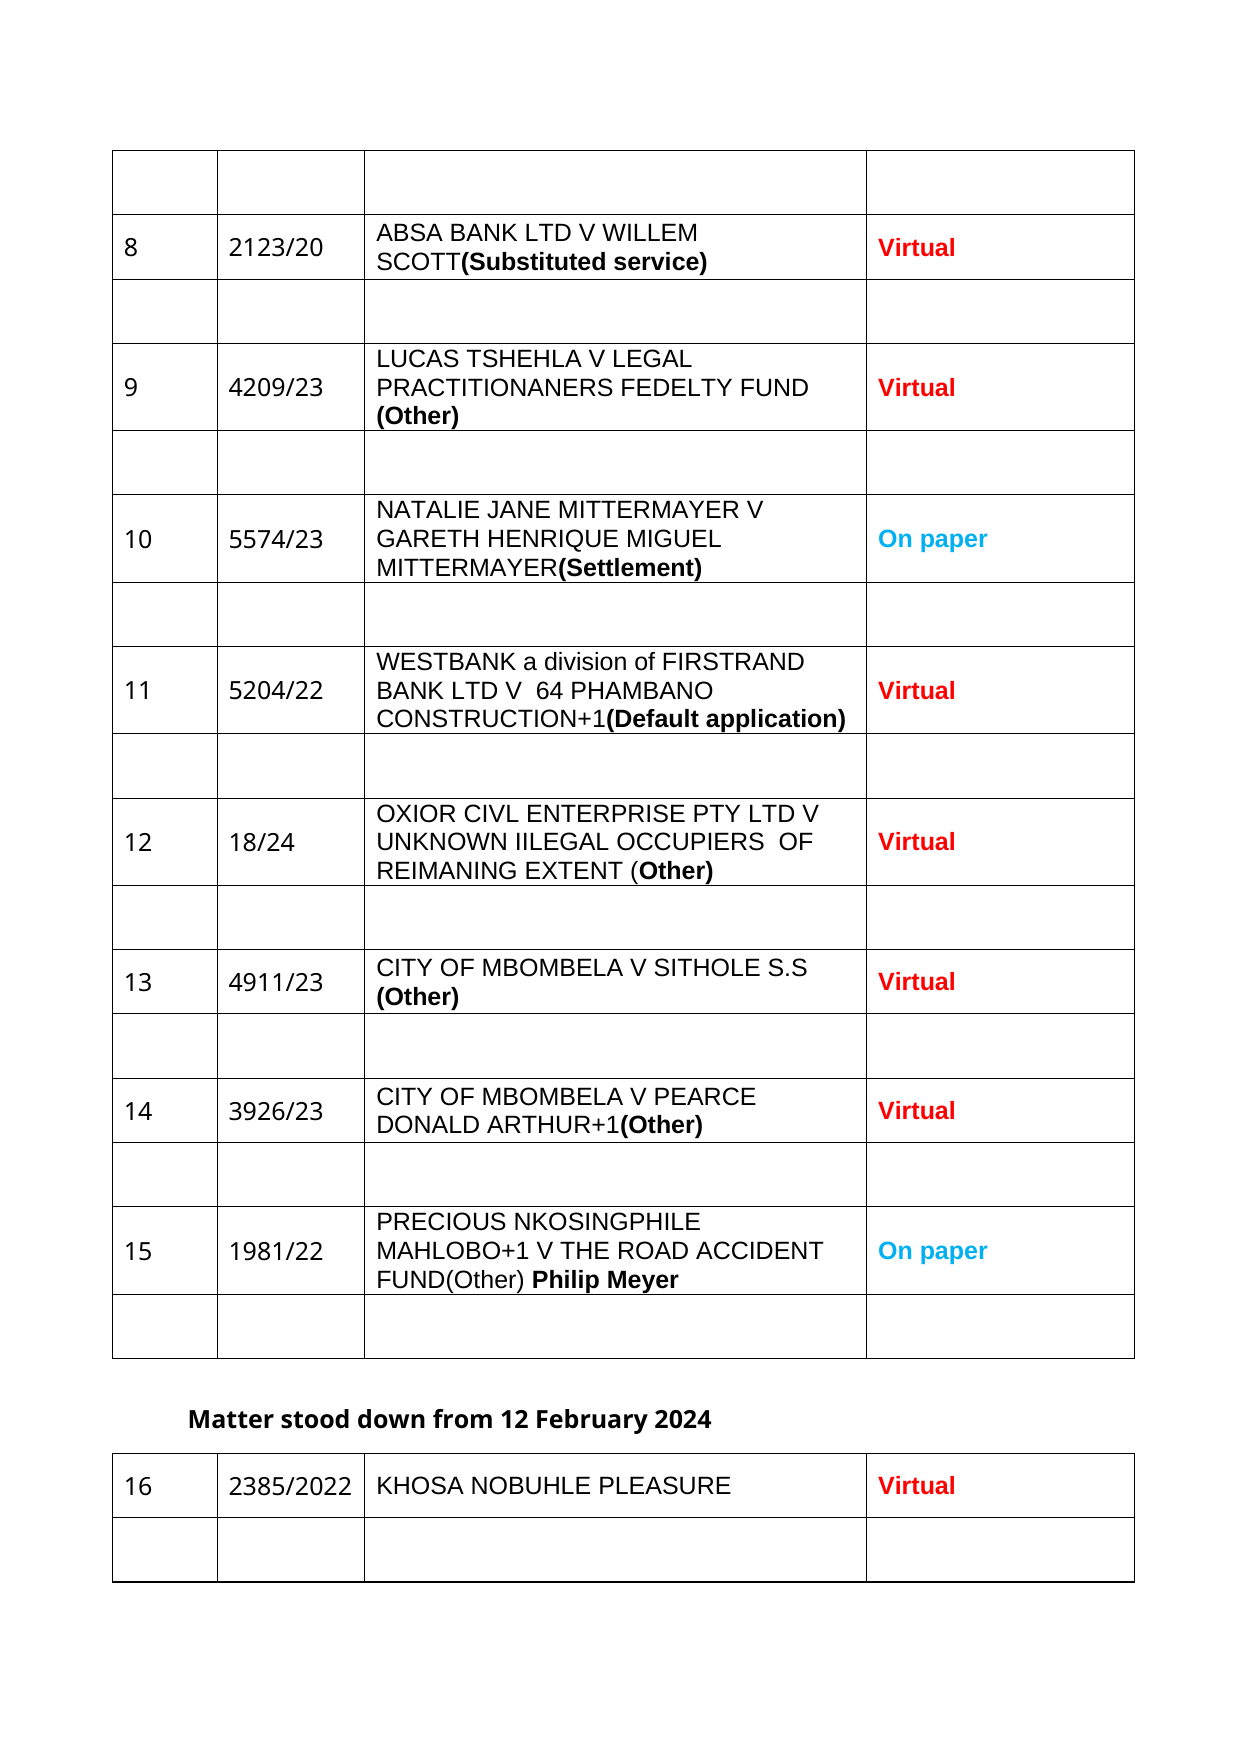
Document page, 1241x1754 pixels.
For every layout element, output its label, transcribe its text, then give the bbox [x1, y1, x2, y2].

table_header 16 [113, 1454, 217, 1517]
table_cell [218, 1014, 364, 1078]
table_cell [365, 431, 866, 494]
table_cell 14 [113, 1079, 217, 1142]
table_cell 5204/22 [218, 647, 364, 733]
table_cell [867, 1295, 1134, 1358]
table_cell LUCAS TSHEHLA V LEGAL PRACTITIONANERS FEDELTY FUND (Other) [365, 344, 866, 430]
table_cell 13 [113, 950, 217, 1013]
table_cell [867, 886, 1134, 949]
table_cell 1981/22 [218, 1207, 364, 1293]
table_cell 2123/20 [218, 215, 364, 278]
table_cell [113, 1143, 217, 1206]
table_cell [365, 151, 866, 214]
table_cell 18/24 [218, 799, 364, 885]
table_cell 5574/23 [218, 495, 364, 582]
table_cell [867, 734, 1134, 797]
table_cell NATALIE JANE MITTERMAYER V GARETH HENRIQUE MIGUEL MITTERMAYER(Settlement) [365, 495, 866, 582]
table_cell [218, 1518, 364, 1581]
table_cell Virtual [867, 799, 1134, 885]
table_cell [867, 1518, 1134, 1581]
table_cell 12 [113, 799, 217, 885]
table_cell [365, 734, 866, 797]
table_cell [218, 1295, 364, 1358]
table_cell [113, 151, 217, 214]
table_cell 4911/23 [218, 950, 364, 1013]
table_cell [365, 1014, 866, 1078]
table_cell Virtual [867, 647, 1134, 733]
table_cell [867, 431, 1134, 494]
table_cell [867, 583, 1134, 646]
table_cell Virtual [867, 344, 1134, 430]
table_cell CITY OF MBOMBELA V SITHOLE S.S (Other) [365, 950, 866, 1013]
table_cell [218, 431, 364, 494]
table_cell On paper [867, 1207, 1134, 1293]
table_cell [113, 1518, 217, 1581]
table_cell [365, 280, 866, 343]
table_cell On paper [867, 495, 1134, 582]
table_cell [867, 280, 1134, 343]
table_cell [113, 1014, 217, 1078]
table_cell OXIOR CIVL ENTERPRISE PTY LTD V UNKNOWN IILEGAL OCCUPIERS OF REIMANING EXTENT (Other) [365, 799, 866, 885]
table_cell 10 [113, 495, 217, 582]
table_cell [218, 1143, 364, 1206]
table_cell [218, 280, 364, 343]
table_header Virtual [867, 1454, 1134, 1517]
table_cell [113, 886, 217, 949]
table_cell PRECIOUS NKOSINGPHILE MAHLOBO+1 V THE ROAD ACCIDENT FUND(Other) Philip Meyer [365, 1207, 866, 1293]
table_cell 8 [113, 215, 217, 278]
table_cell [365, 583, 866, 646]
table_cell 15 [113, 1207, 217, 1293]
table_cell [365, 1295, 866, 1358]
table_cell [867, 1014, 1134, 1078]
text Matter stood down from 12 February 2024 [187, 1402, 1090, 1436]
table_cell [113, 431, 217, 494]
table_cell [365, 886, 866, 949]
table_cell Virtual [867, 1079, 1134, 1142]
table_cell [113, 280, 217, 343]
table_cell ABSA BANK LTD V WILLEM SCOTT(Substituted service) [365, 215, 866, 278]
table_cell 3926/23 [218, 1079, 364, 1142]
table_cell [365, 1143, 866, 1206]
table_cell WESTBANK a division of FIRSTRAND BANK LTD V 64 PHAMBANO CONSTRUCTION+1(Default application) [365, 647, 866, 733]
table_cell 4209/23 [218, 344, 364, 430]
table_cell [113, 1295, 217, 1358]
table_cell 11 [113, 647, 217, 733]
table_cell Virtual [867, 215, 1134, 278]
table_cell [113, 583, 217, 646]
table_header KHOSA NOBUHLE PLEASURE [365, 1454, 866, 1517]
table_header 2385/2022 [218, 1454, 364, 1517]
table_cell 9 [113, 344, 217, 430]
table_cell CITY OF MBOMBELA V PEARCE DONALD ARTHUR+1(Other) [365, 1079, 866, 1142]
table_cell [867, 1143, 1134, 1206]
table_cell [218, 734, 364, 797]
table_cell [113, 734, 217, 797]
table_cell [365, 1518, 866, 1581]
table_cell [218, 886, 364, 949]
table_cell [218, 583, 364, 646]
table_cell [218, 151, 364, 214]
table_cell Virtual [867, 950, 1134, 1013]
table_cell [867, 151, 1134, 214]
